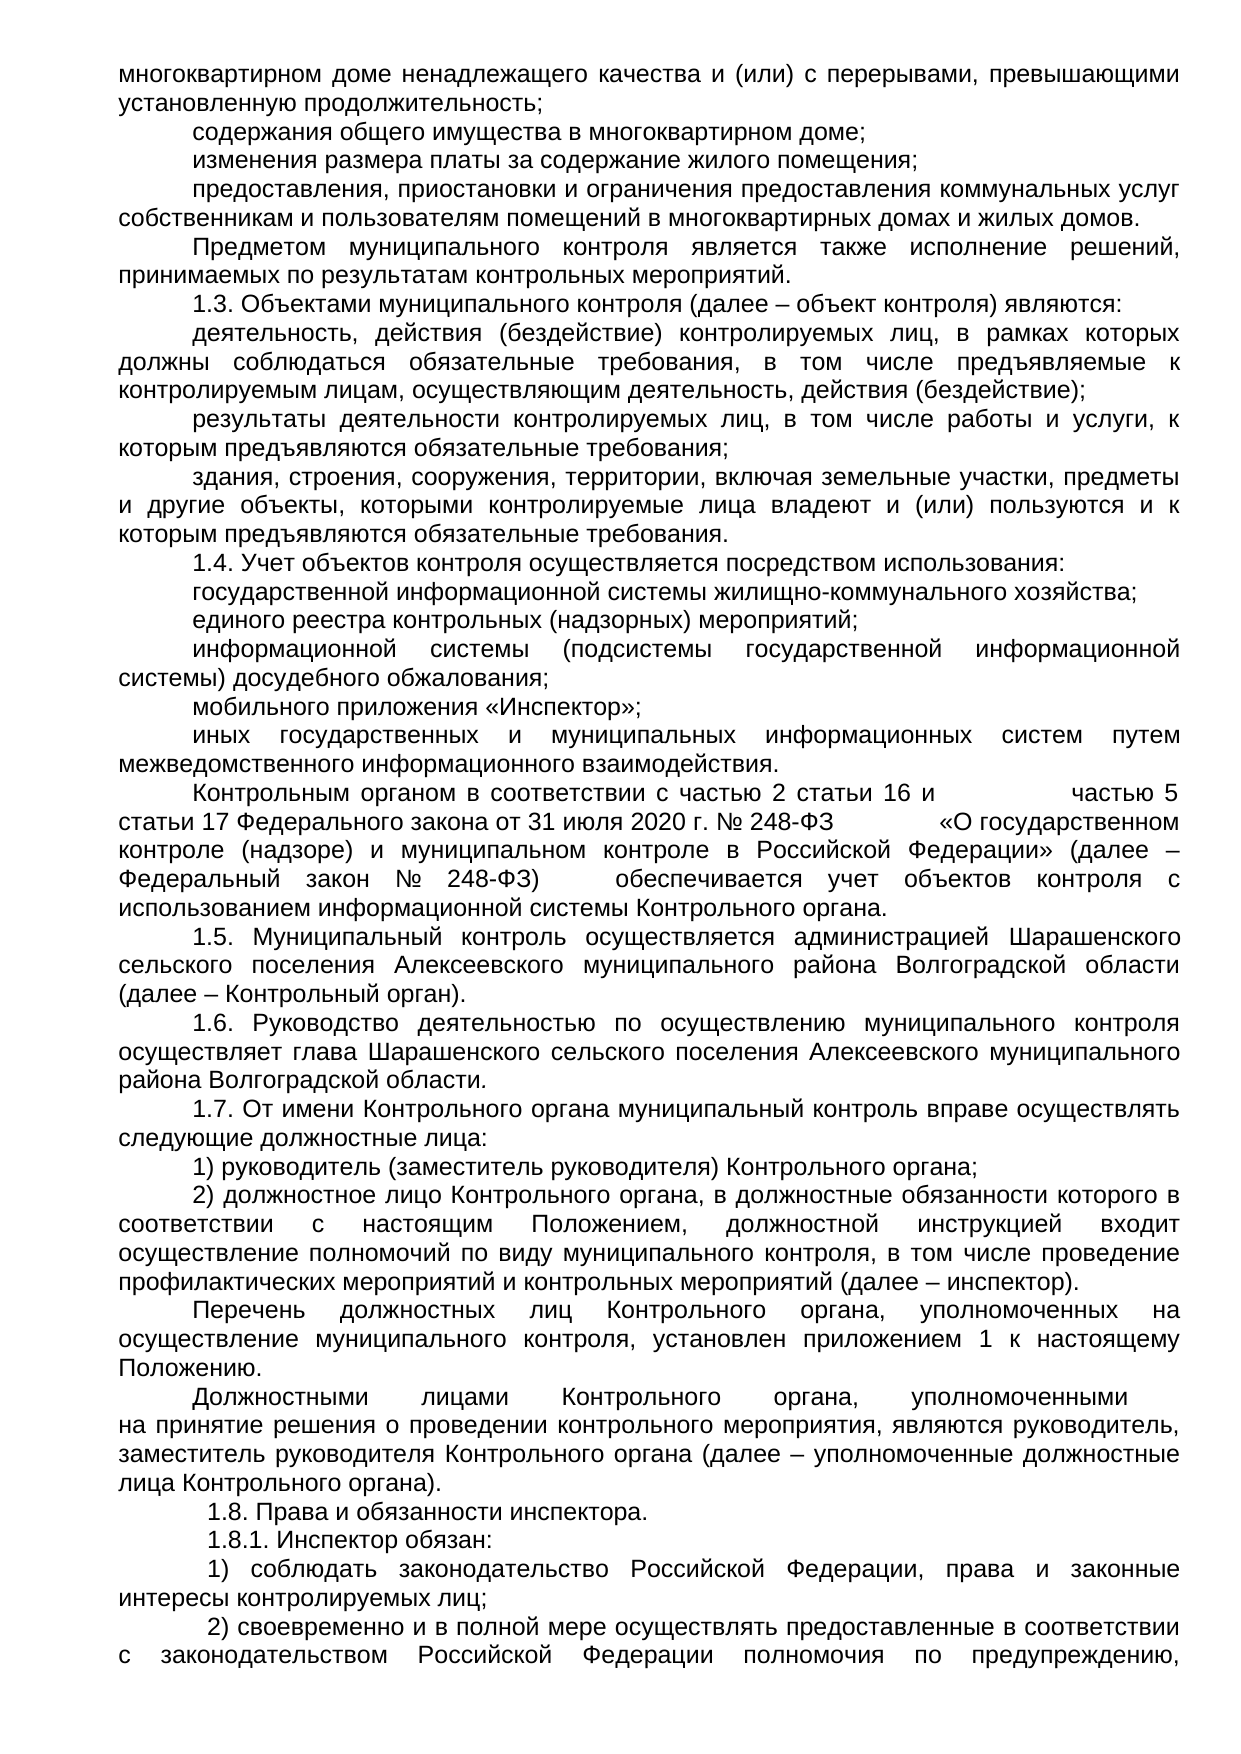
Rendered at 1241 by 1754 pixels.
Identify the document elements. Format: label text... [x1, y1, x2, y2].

text 1) руководитель (заместитель руководителя) Контрольного органа; [118, 1152, 1181, 1180]
text иных государственных и муниципальных информационных систем путем межведомственного информационного взаимодействия. [118, 720, 1181, 778]
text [118, 59, 1181, 117]
list государственной информационной системы жилищно-коммунального хозяйства; [118, 577, 1181, 605]
text предоставления, приостановки и ограничения предоставления коммунальных услуг собственникам и пользователям помещений в многоквартирных домах и жилых домов. [118, 174, 1181, 232]
list 1.4. Учет объектов контроля осуществляется посредством использования: [118, 548, 1181, 577]
list 1.7. От имени Контрольного органа муниципальный контроль вправе осуществлять следующие должностные лица: [118, 1094, 1181, 1152]
list 1.6. Руководство деятельностью по осуществлению муниципального контроля осуществляет глава Шарашенского сельского поселения Алексеевского муниципального района Волгоградской области. [118, 1008, 1181, 1094]
text единого реестра контрольных (надзорных) мероприятий; [118, 605, 1181, 634]
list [118, 1612, 1181, 1669]
text информационной системы (подсистемы государственной информационной системы) досудебного обжалования; [118, 634, 1181, 692]
text мобильного приложения «Инспектор»; [118, 692, 1181, 720]
text Контрольным органом в соответствии с частью 2 статьи 16 и частью 5 статьи 17 Федерального закона от 31 июля . № 248-ФЗ «О государственном контроле (надзоре) и муниципальном контроле в Российской Федерации» (далее – Федеральный закон № 248-ФЗ) обеспечивается учет объектов контроля с использованием информационной системы Контрольного органа. [118, 778, 1181, 922]
text 2) должностное лицо Контрольного органа, в должностные обязанности которого в соответствии с настоящим Положением, должностной инструкцией входит осуществление полномочий по виду муниципального контроля, в том числе проведение профилактических мероприятий и контрольных мероприятий (далее – инспектор). [118, 1180, 1181, 1295]
text Должностными лицами Контрольного органа, уполномоченными на принятие решения о проведении контрольного мероприятия, являются руководитель, заместитель руководителя Контрольного органа (далее – уполномоченные должностные лица Контрольного органа). [118, 1382, 1181, 1497]
text 1.3. Объектами муниципального контроля (далее – объект контроля) являются: [118, 289, 1181, 318]
list 1.8. Права и обязанности инспектора. [118, 1497, 1181, 1525]
text здания, строения, сооружения, территории, включая земельные участки, предметы и другие объекты, которыми контролируемые лица владеют и (или) пользуются и к которым предъявляются обязательные требования. [118, 462, 1181, 548]
text Предметом муниципального контроля является также исполнение решений, принимаемых по результатам контрольных мероприятий. [118, 232, 1181, 289]
text изменения размера платы за содержание жилого помещения; [118, 145, 1181, 174]
list 1) соблюдать законодательство Российской Федерации, права и законные интересы контролируемых лиц; [118, 1554, 1181, 1612]
text содержания общего имущества в многоквартирном доме; [118, 117, 1181, 145]
text Перечень должностных лиц Контрольного органа, уполномоченных на осуществление муниципального контроля, установлен приложением 1 к настоящему Положению. [118, 1295, 1181, 1382]
text деятельность, действия (бездействие) контролируемых лиц, в рамках которых должны соблюдаться обязательные требования, в том числе предъявляемые к контролируемым лицам, осуществляющим деятельность, действия (бездействие); [118, 318, 1181, 404]
list 1.5. Муниципальный контроль осуществляется администрацией Шарашенского сельского поселения Алексеевского муниципального района Волгоградской области (далее – Контрольный орган). [118, 922, 1181, 1008]
list 1.8.1. Инспектор обязан: [118, 1525, 1181, 1554]
text результаты деятельности контролируемых лиц, в том числе работы и услуги, к которым предъявляются обязательные требования; [118, 404, 1181, 462]
